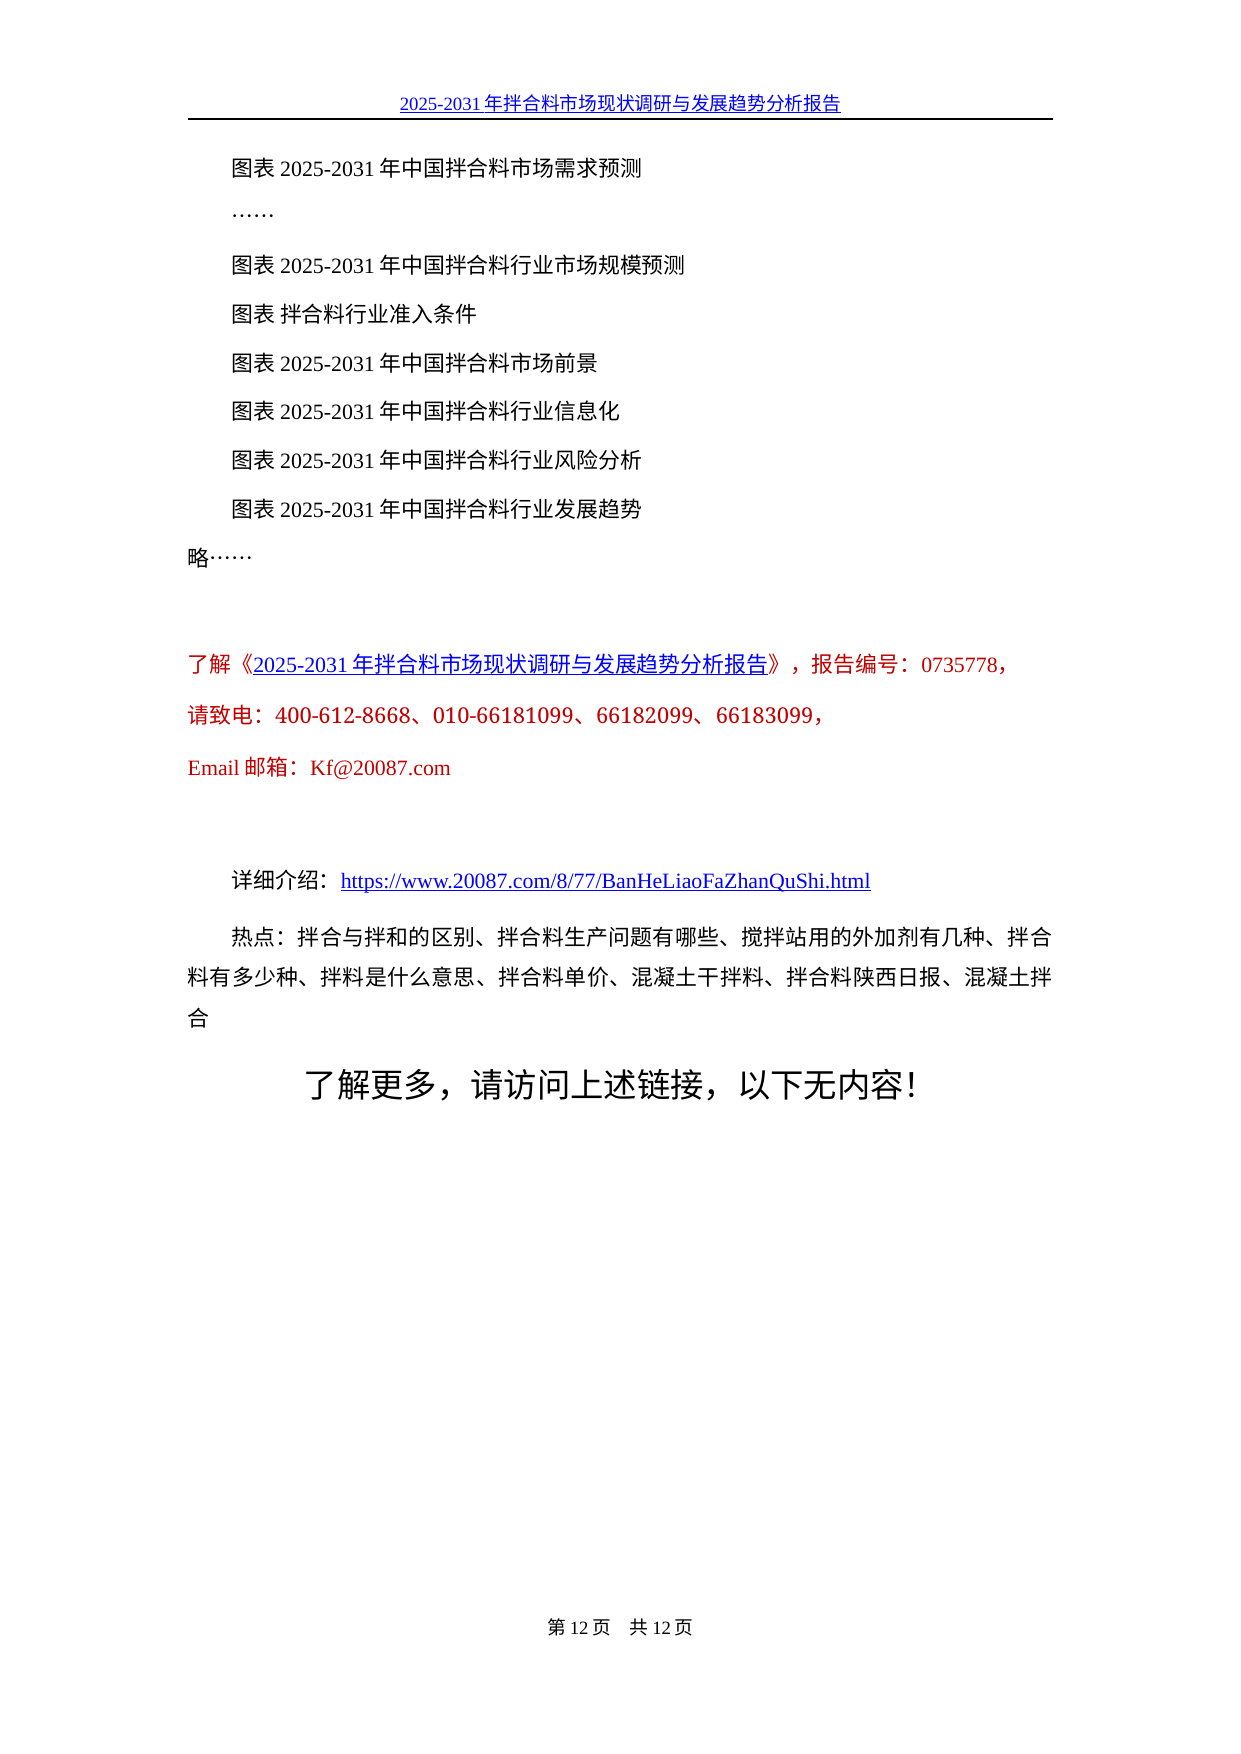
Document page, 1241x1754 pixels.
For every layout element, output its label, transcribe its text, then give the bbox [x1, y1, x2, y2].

text 热点：拌合与拌和的区别、拌合料生产问题有哪些、搅拌站用的外加剂有几种、拌合料有多少种、拌料是什么意思、拌合料单价、混凝土干拌料、拌合料陕西日报、混凝土拌合 [187, 919, 1053, 1033]
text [187, 150, 1053, 573]
text 详细介绍：https://www.20087.com/8/77/BanHeLiaoFaZhanQuShi.html [187, 863, 1053, 895]
text Email邮箱：Kf@20087.com [187, 750, 1053, 782]
text 了解《2025-2031年拌合料市场现状调研与发展趋势分析报告》，报告编号：0735778， [187, 647, 1053, 679]
title 了解更多，请访问上述链接，以下无内容！ [187, 1051, 1053, 1116]
text 请致电：400-612-8668、010-66181099、66182099、66183099， [187, 698, 1053, 731]
